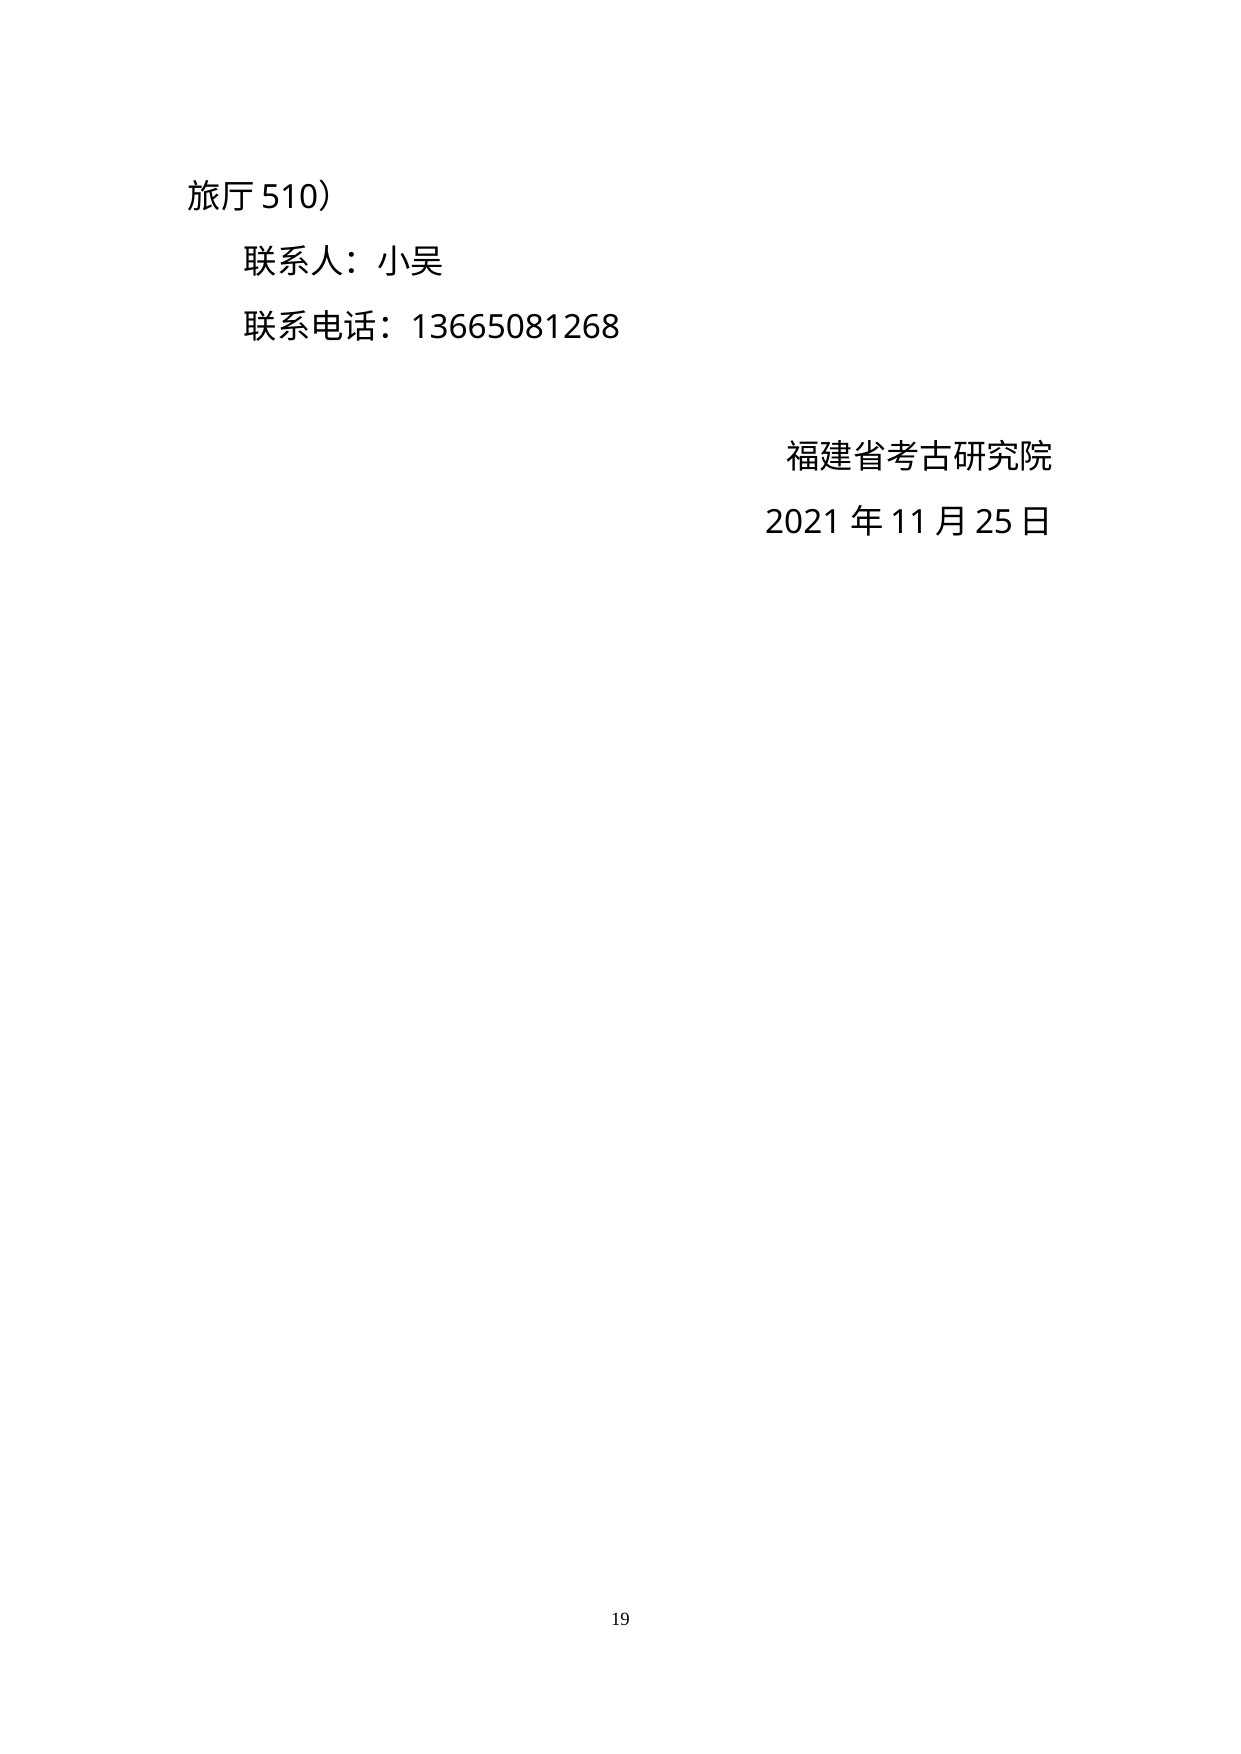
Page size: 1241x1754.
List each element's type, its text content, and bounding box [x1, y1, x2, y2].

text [187, 162, 1053, 227]
text 联系人：小吴 [187, 227, 1053, 292]
text 福建省考古研究院 [187, 422, 1053, 487]
text 2021 年11月25日 [187, 487, 1053, 552]
text 联系电话：13665081268 [187, 292, 1053, 357]
